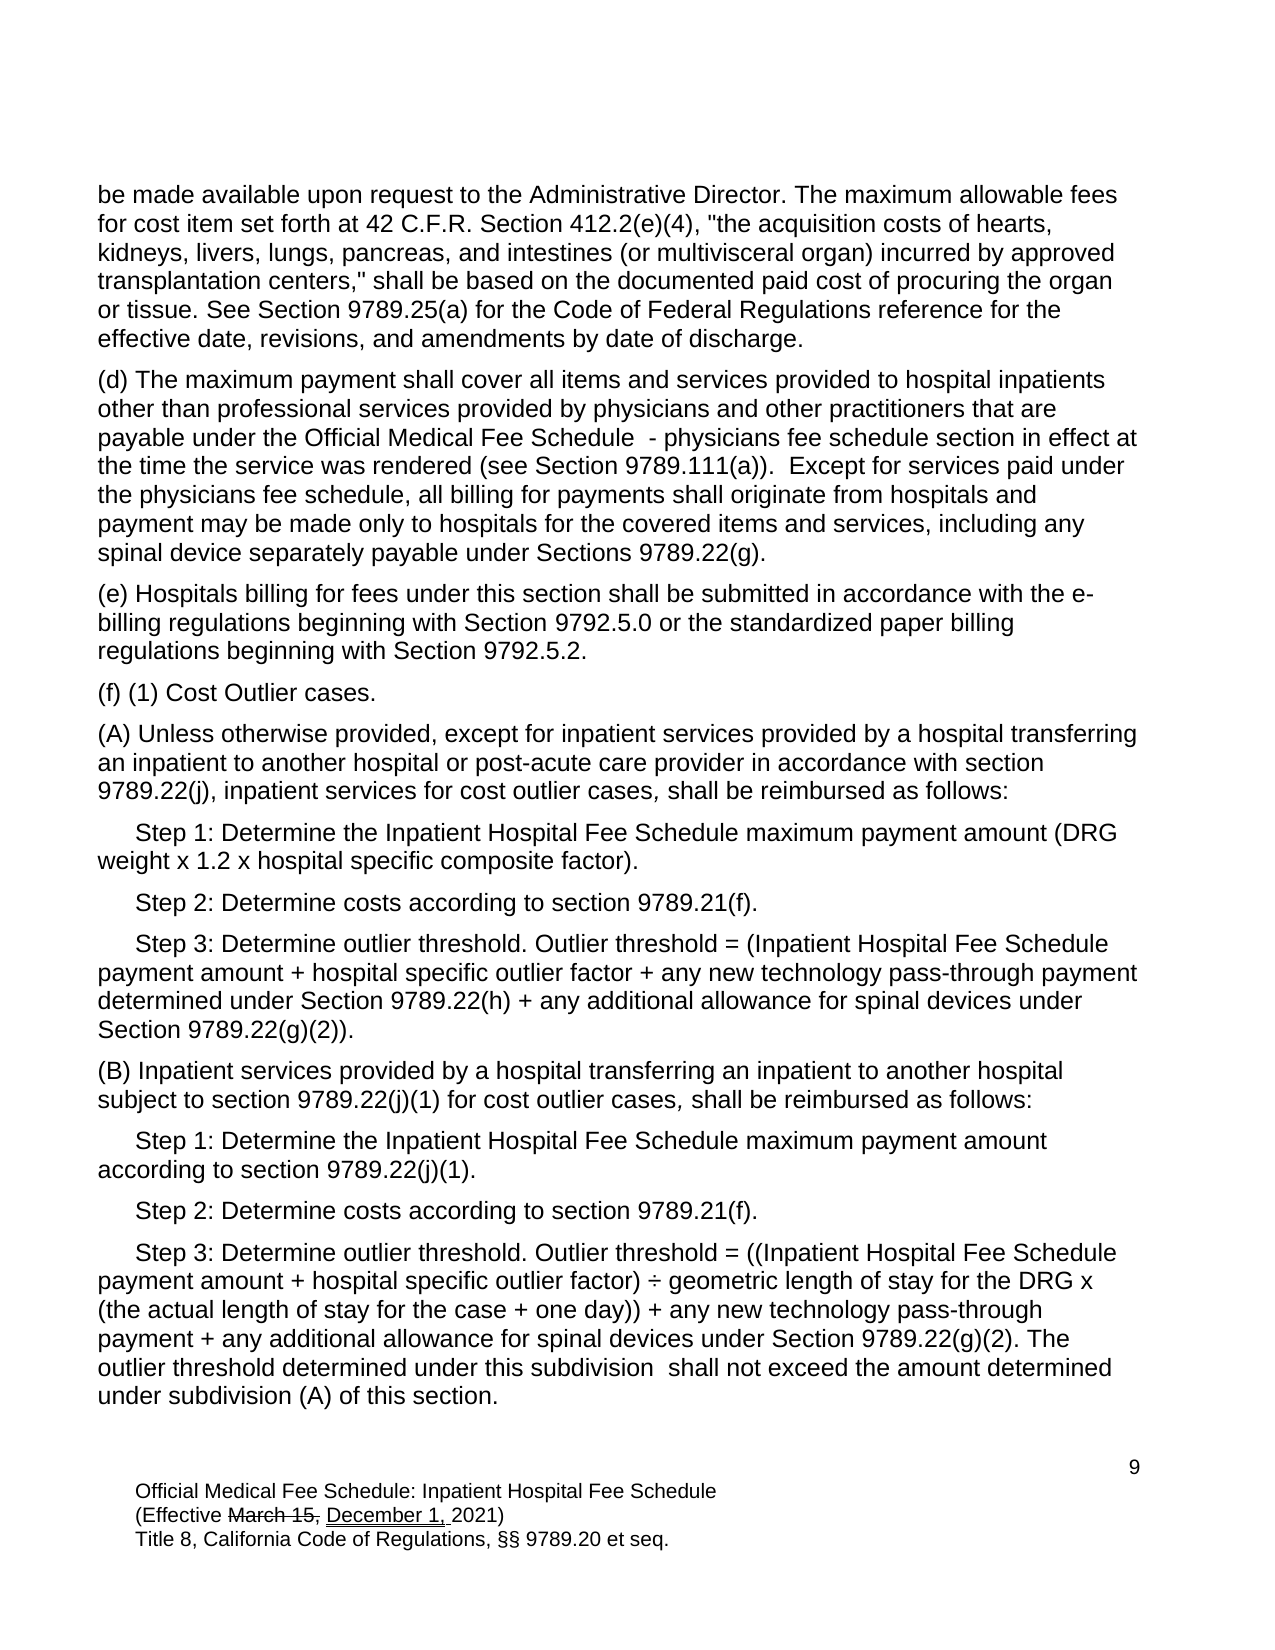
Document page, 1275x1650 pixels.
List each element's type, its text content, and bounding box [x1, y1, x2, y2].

text Step 1: Determine the Inpatient Hospital Fee Schedule maximum payment amount according to section 9789.22(j)(1). [97, 1126, 1140, 1184]
text Step 3: Determine outlier threshold. Outlier threshold = ((Inpatient Hospital Fee Schedule payment amount + hospital specific outlier factor) ÷ geometric length of stay for the DRG x (the actual length of stay for the case + one day)) + any new technology pass-through payment + any additional allowance for spinal devices under Section 9789.22(g)(2). The outlier threshold determined under this subdivision shall not exceed the amount determined under subdivision (A) of this section. [97, 1237, 1140, 1410]
text Step 2: Determine costs according to section 9789.21(f). [97, 887, 1140, 916]
text Step 1: Determine the Inpatient Hospital Fee Schedule maximum payment amount (DRG weight x 1.2 x hospital specific composite factor). [97, 817, 1140, 875]
text (e) Hospitals billing for fees under this section shall be submitted in accordance with the e-billing regulations beginning with Section 9792.5.0 or the standardized paper billing regulations beginning with Section 9792.5.2. [97, 579, 1140, 665]
text Step 3: Determine outlier threshold. Outlier threshold = (Inpatient Hospital Fee Schedule payment amount + hospital specific outlier factor + any new technology pass-through payment determined under Section 9789.22(h) + any additional allowance for spinal devices under Section 9789.22(g)(2)). [97, 929, 1140, 1044]
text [97, 180, 1140, 352]
text (f) (1) Cost Outlier cases. [97, 677, 1140, 706]
text (A) Unless otherwise provided, except for inpatient services provided by a hospital transferring an inpatient to another hospital or post-acute care provider in accordance with section 9789.22(j), inpatient services for cost outlier cases, shall be reimbursed as follows: [97, 719, 1140, 805]
text (B) Inpatient services provided by a hospital transferring an inpatient to another hospital subject to section 9789.22(j)(1) for cost outlier cases, shall be reimbursed as follows: [97, 1056, 1140, 1114]
text Step 2: Determine costs according to section 9789.21(f). [97, 1196, 1140, 1225]
text (d) The maximum payment shall cover all items and services provided to hospital inpatients other than professional services provided by physicians and other practitioners that are payable under the Official Medical Fee Schedule - physicians fee schedule section in effect at the time the service was rendered (see Section 9789.111(a)). Except for services paid under the physicians fee schedule, all billing for payments shall originate from hospitals and payment may be made only to hospitals for the covered items and services, including any spinal device separately payable under Sections 9789.22(g). [97, 365, 1140, 566]
